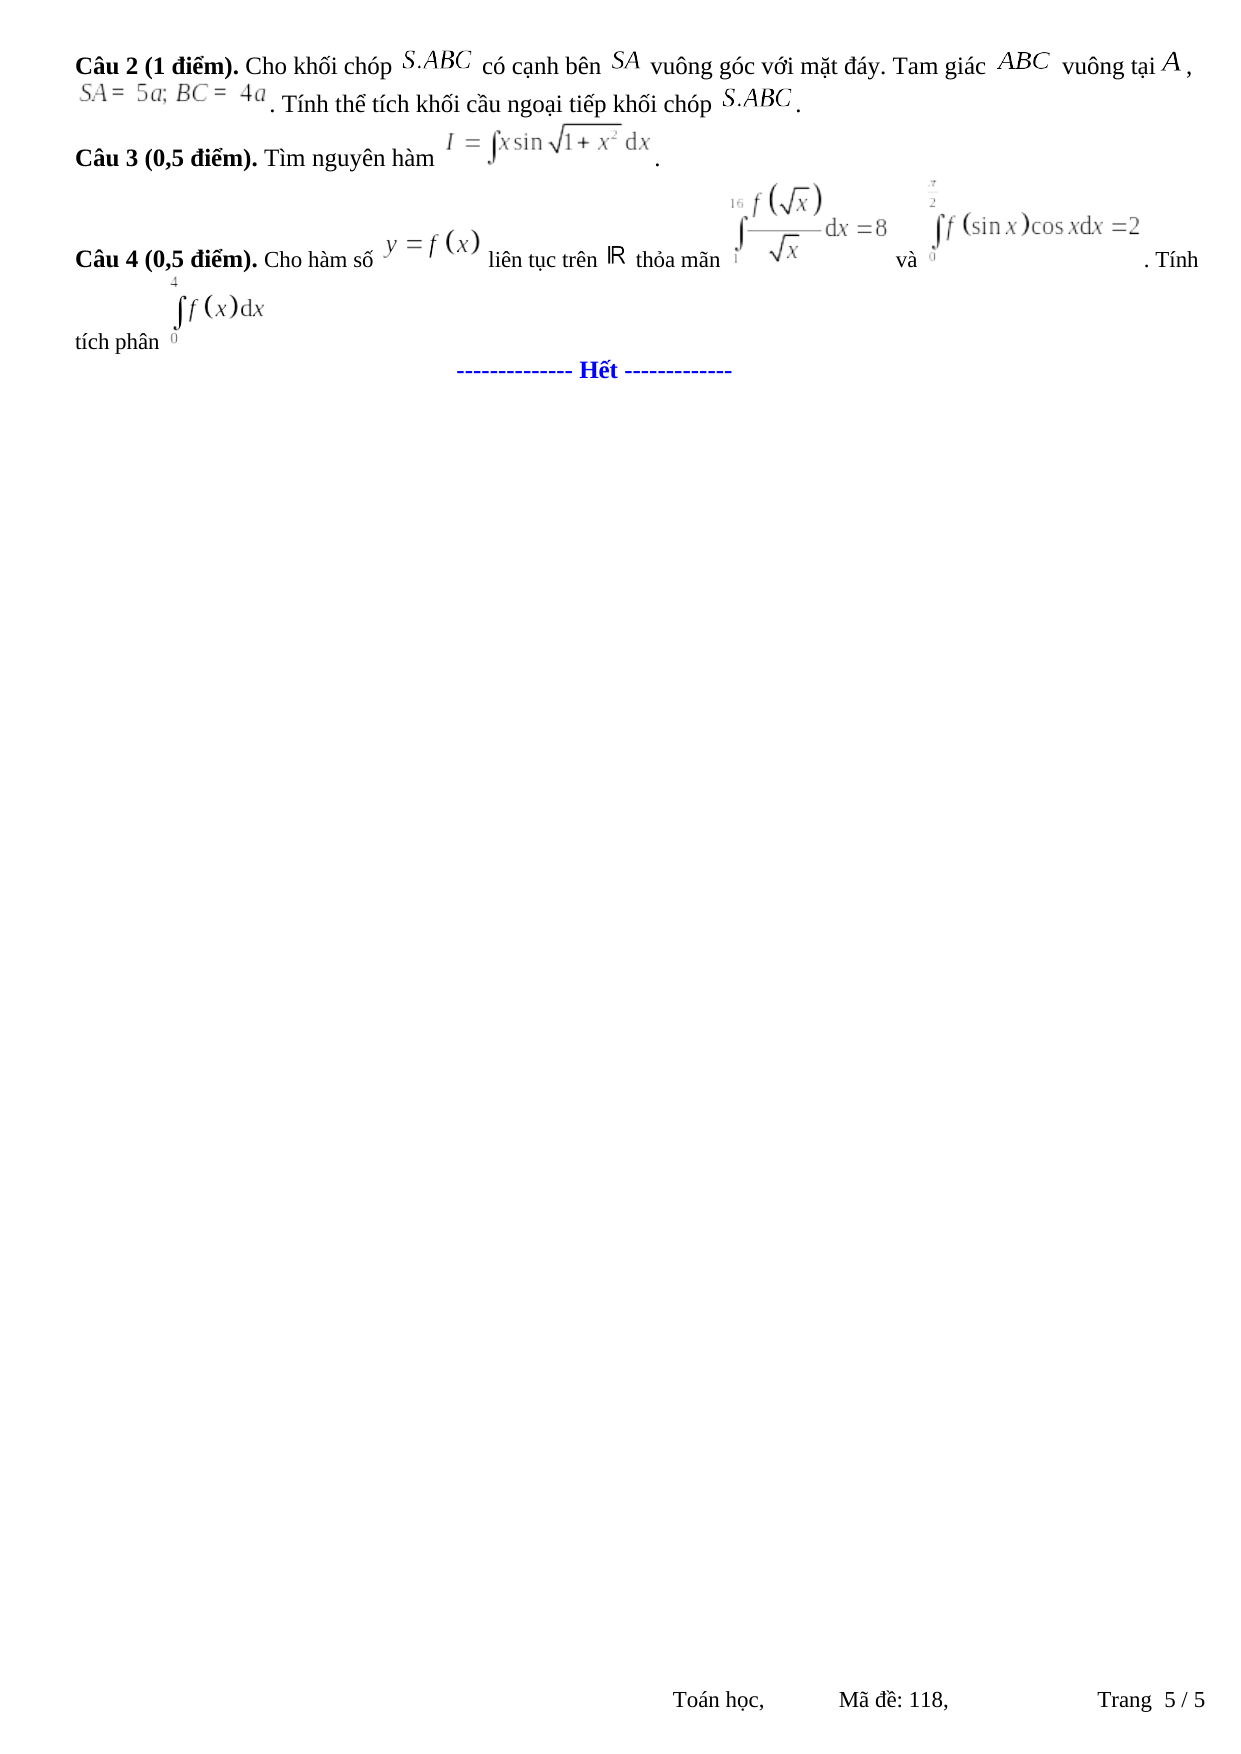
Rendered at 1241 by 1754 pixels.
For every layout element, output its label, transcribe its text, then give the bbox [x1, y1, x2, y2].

text Câu 3 (0,5 điểm). Tìm nguyên hàm . [75, 118, 1205, 172]
text Câu 4 (0,5 điểm). Cho hàm số liên tục trên thỏa mãn và . Tính tích phân [75, 172, 1205, 355]
text -------------- Hết ------------- [75, 355, 1205, 383]
text Câu 2 (1 điểm). Cho khối chóp có cạnh bên vuông góc với mặt đáy. Tam giác vuông tại, . Tính thể tích khối cầu ngoại tiếp khối chóp . [75, 44, 1205, 118]
